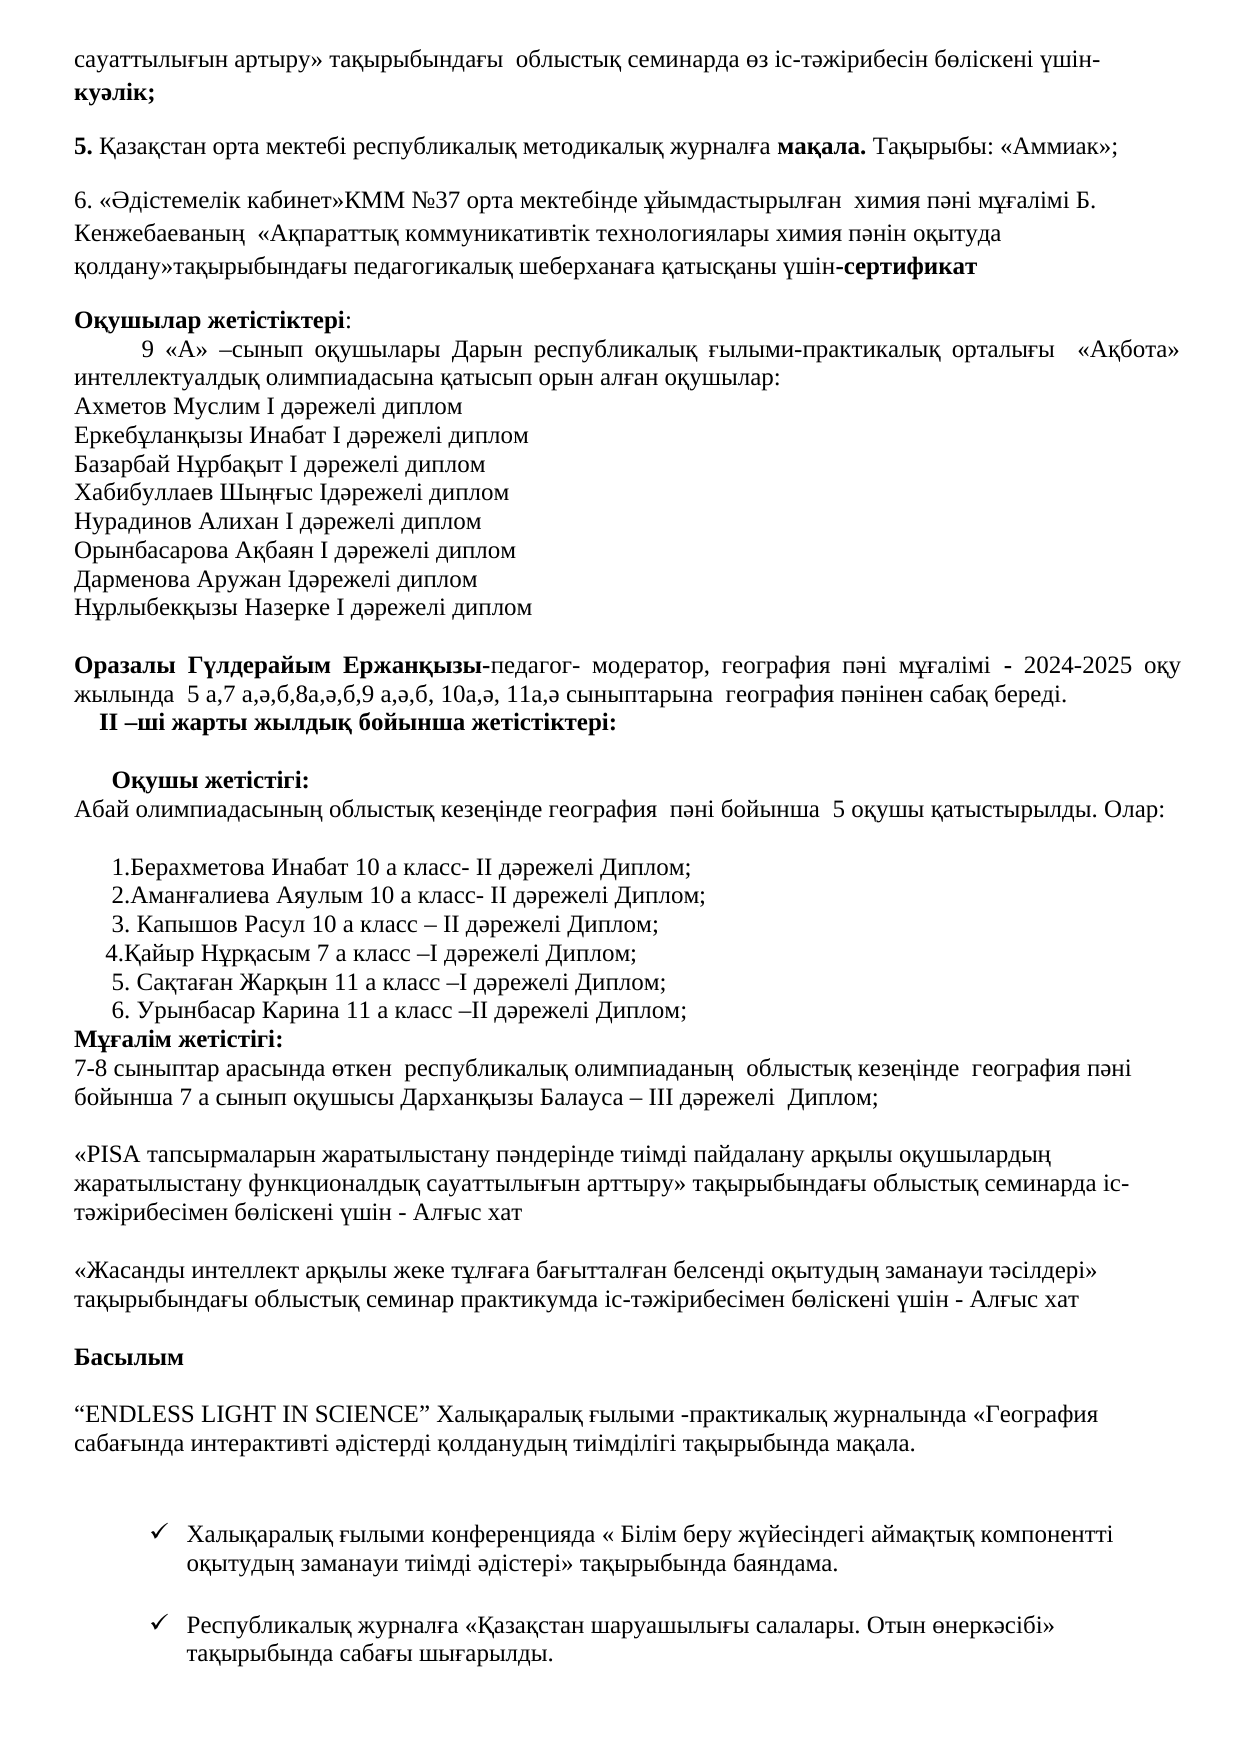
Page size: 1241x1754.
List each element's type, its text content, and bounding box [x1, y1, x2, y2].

text Еркебұланқызы Инабат І дәрежелі диплом [74, 420, 1181, 449]
text Хабибуллаев Шыңғыс Ідәрежелі диплом [74, 477, 1181, 506]
text «PISA тапсырмаларын жаратылыстану пәндерінде тиімді пайдалану арқылы оқушылардың жаратылыстану функционалдық сауаттылығын арттыру» тақырыбындағы облыстық семинарда іс-тәжірибесімен бөліскені үшін - Алғыс хат [74, 1139, 1181, 1226]
text 7-8 сыныптар арасында өткен республикалық олимпиаданың облыстық кезеңінде география пәні бойынша 7 а сынып оқушысы Дарханқызы Балауса – IIІ дәрежелі Диплом; [74, 1053, 1181, 1110]
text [74, 44, 1181, 106]
text «Жасанды интеллект арқылы жеке тұлғаға бағытталған белсенді оқытудың заманауи тәсілдері» тақырыбындағы облыстық семинар практикумда іс-тәжірибесімен бөліскені үшін - Алғыс хат [74, 1255, 1181, 1312]
text 6. «Әдістемелік кабинет»КММ №37 орта мектебінде ұйымдастырылған химия пәні мұғалімі Б. Кенжебаеваның «Ақпараттық коммуникативтік технологиялары химия пәнін оқытуда қолдану»тақырыбындағы педагогикалық шеберханаға қатысқаны үшін-сертификат [74, 185, 1181, 280]
text Орынбасарова Ақбаян І дәрежелі диплом [74, 535, 1181, 564]
text Нурадинов Алихан І дәрежелі диплом [74, 506, 1181, 535]
text 6. Урынбасар Карина 11 а класс –ІI дәрежелі Диплом; [111, 995, 1181, 1024]
text 3. Капышов Расул 10 а класс – ІІ дәрежелі Диплом; [111, 909, 1181, 938]
text 1.Берахметова Инабат 10 а класс- ІІ дәрежелі Диплом; [111, 852, 1181, 880]
text Абай олимпиадасының облыстық кезеңінде география пәні бойынша 5 оқушы қатыстырылды. Олар: [74, 794, 1181, 822]
text Оразалы Гүлдерайым Ержанқызы-педагог- модератор, география пәні мұғалімі - 2024-2025 оқу жылында 5 а,7 а,ә,б,8а,ә,б,9 а,ә,б, 10а,ә, 11а,ә сыныптарына география пәнінен сабақ береді. [74, 650, 1181, 707]
text Ахметов Муслим І дәрежелі диплом [74, 391, 1181, 420]
text 2.Аманғалиева Аяулым 10 а класс- ІІ дәрежелі Диплом; [111, 880, 1181, 909]
text Басылым [74, 1342, 1181, 1370]
list Халықаралық ғылыми конференцияда « Білім беру жүйесіндегі аймақтық компонентті оқытудың заманауи тиімді әдістері» тақырыбында баяндама. [149, 1519, 1181, 1577]
text Базарбай Нұрбақыт І дәрежелі диплом [74, 449, 1181, 477]
text 5. Сақтаған Жарқын 11 а класс –І дәрежелі Диплом; [111, 967, 1181, 995]
text ІІ –ші жарты жылдық бойынша жетістіктері: [74, 707, 1181, 736]
text “ENDLESS LIGHT IN SCIENCE” Халықаралық ғылыми -практикалық журналында «География сабағында интерактивті әдістерді қолданудың тиімділігі тақырыбында мақала. [74, 1399, 1181, 1457]
list Республикалық журналға «Қазақстан шаруашылығы салалары. Отын өнеркәсібі» тақырыбында сабағы шығарылды. [149, 1610, 1181, 1667]
text 4.Қайыр Нұрқасым 7 а класс –І дәрежелі Диплом; [74, 938, 1181, 967]
text Нұрлыбекқызы Назерке І дәрежелі диплом [74, 592, 1181, 621]
text Оқушы жетістігі: [111, 765, 1181, 794]
text Дарменова Аружан Ідәрежелі диплом [74, 564, 1181, 592]
text 5. Қазақстан орта мектебі республикалық методикалық журналға мақала. Тақырыбы: «Аммиак»; [74, 131, 1181, 160]
text Мұғалім жетістігі: [74, 1024, 1181, 1053]
text 9 «А» –сынып оқушылары Дарын республикалық ғылыми-практикалық орталығы «Ақбота» интеллектуалдық олимпиадасына қатысып орын алған оқушылар: [74, 334, 1181, 391]
text Оқушылар жетістіктері: [74, 305, 1181, 334]
